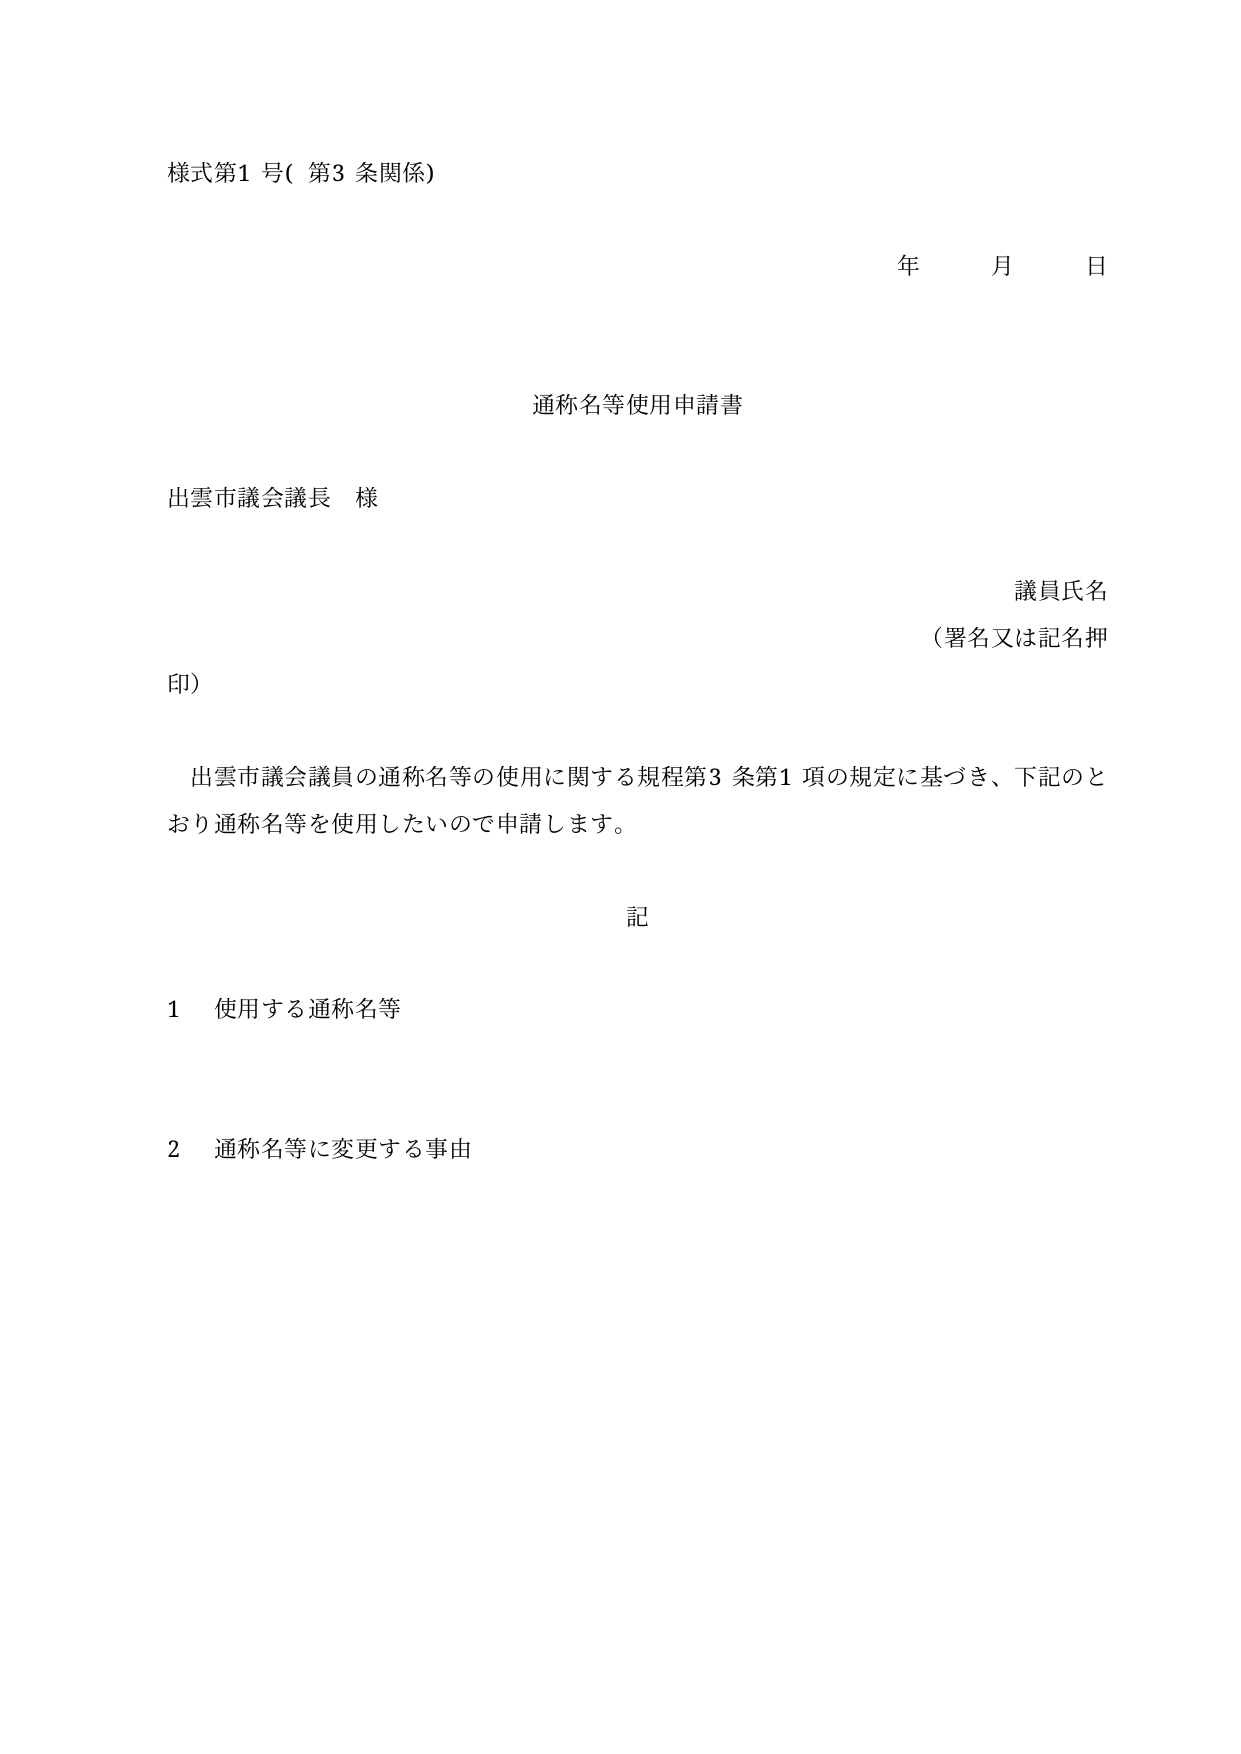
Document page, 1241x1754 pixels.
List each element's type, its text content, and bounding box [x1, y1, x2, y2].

text 議員氏名 [167, 567, 1109, 613]
text 通称名等使用申請書 [167, 381, 1109, 427]
text 年 月 日 [167, 241, 1109, 288]
text 出雲市議会議長 様 [167, 474, 1109, 520]
text 出雲市議会議員の通称名等の使用に関する規程第3条第1項の規定に基づき、下記のとおり通称名等を使用したいので申請します。 [167, 752, 1109, 845]
text 様式第1号(第3条関係) [167, 148, 1109, 195]
text 1 使用する通称名等 [167, 985, 1109, 1031]
text 2 通称名等に変更する事由 [167, 1124, 1109, 1171]
text （署名又は記名押印） [167, 613, 1109, 706]
text 記 [167, 892, 1109, 938]
